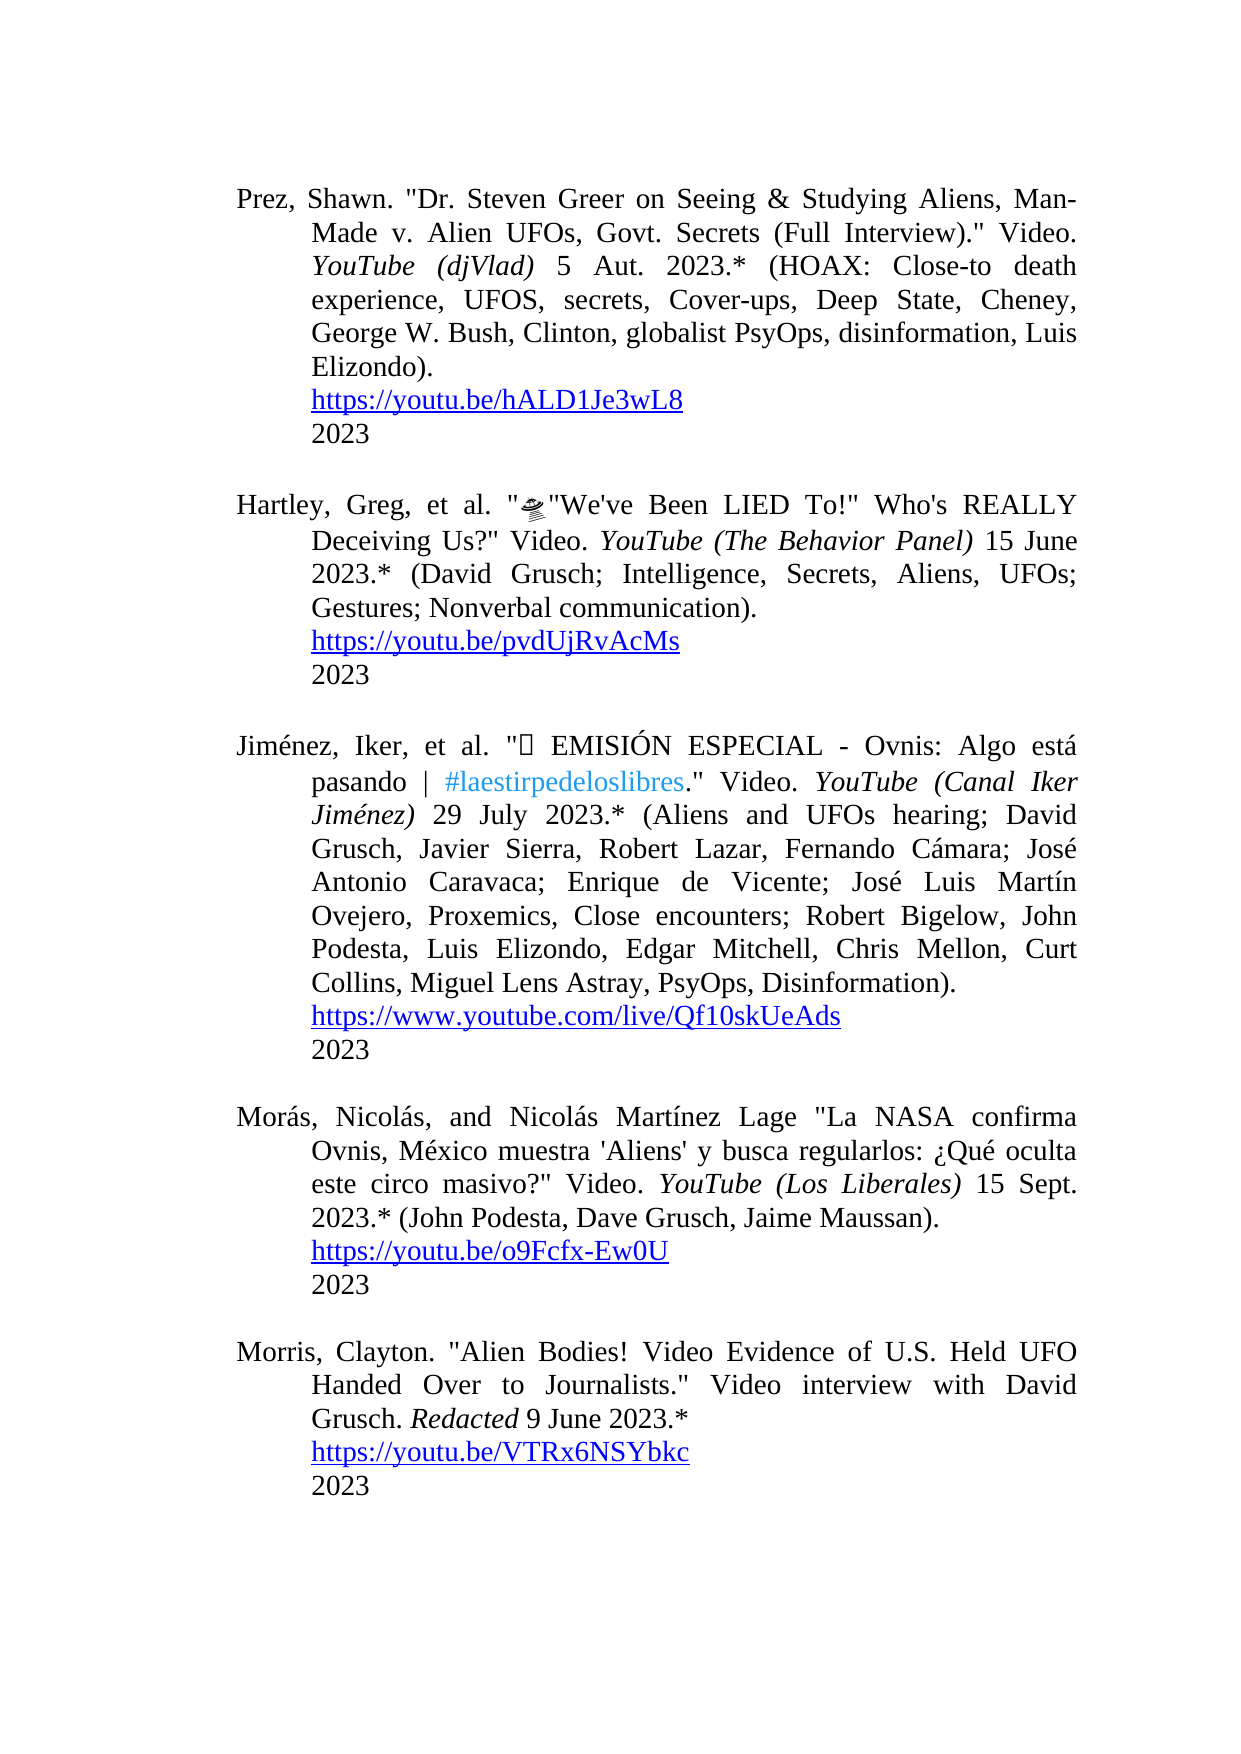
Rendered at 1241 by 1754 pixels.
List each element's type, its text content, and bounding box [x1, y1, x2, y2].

text https://youtu.be/o9Fcfx-Ew0U [236, 1233, 1078, 1267]
text 2023 [236, 1468, 1078, 1502]
text https://www.youtube.com/live/Qf10skUeAds [311, 998, 1078, 1032]
text Morris, Clayton. "Alien Bodies! Video Evidence of U.S. Held UFO Handed Over to Journalists." Video interview with David Grusch. Redacted 9 June 2023.* [236, 1334, 1078, 1434]
text 2023 [236, 416, 1078, 449]
text https://youtu.be/hALD1Je3wL8 [236, 382, 1078, 416]
text Morás, Nicolás, and Nicolás Martínez Lage "La NASA confirma Ovnis, México muestra 'Aliens' y busca regularlos: ¿Qué oculta este circo masivo?" Video. YouTube (Los Liberales) 15 Sept. 2023.* (John Podesta, Dave Grusch, Jaime Maussan). [236, 1099, 1078, 1233]
text Prez, Shawn. "Dr. Steven Greer on Seeing & Studying Aliens, Man-Made v. Alien UFOs, Govt. Secrets (Full Interview)." Video. YouTube (djVlad) 5 Aut. 2023.* (HOAX: Close-to death experience, UFOS, secrets, Cover-ups, Deep State, Cheney, George W. Bush, Clinton, globalist PsyOps, disinformation, Luis Elizondo). [236, 181, 1078, 382]
text https://youtu.be/pvdUjRvAcMs [311, 623, 1078, 657]
text 2023 [236, 657, 1078, 690]
text 2023 [236, 1032, 1078, 1066]
text Hartley, Greg, et al. "🛸"We've Been LIED To!" Who's REALLY Deceiving Us?" Video. YouTube (The Behavior Panel) 15 June 2023.* (David Grusch; Intelligence, Secrets, Aliens, UFOs; Gestures; Nonverbal communication). [236, 483, 1078, 623]
text Jiménez, Iker, et al. "🔴 EMISIÓN ESPECIAL - Ovnis: Algo está pasando | #laestirpedeloslibres." Video. YouTube (Canal Iker Jiménez) 29 July 2023.* (Aliens and UFOs hearing; David Grusch, Javier Sierra, Robert Lazar, Fernando Cámara; José Antonio Caravaca; Enrique de Vicente; José Luis Martín Ovejero, Proxemics, Close encounters; Robert Bigelow, John Podesta, Luis Elizondo, Edgar Mitchell, Chris Mellon, Curt Collins, Miguel Lens Astray, PsyOps, Disinformation). [236, 724, 1078, 998]
text 2023 [236, 1267, 1078, 1300]
text https://youtu.be/VTRx6NSYbkc [236, 1434, 1078, 1468]
